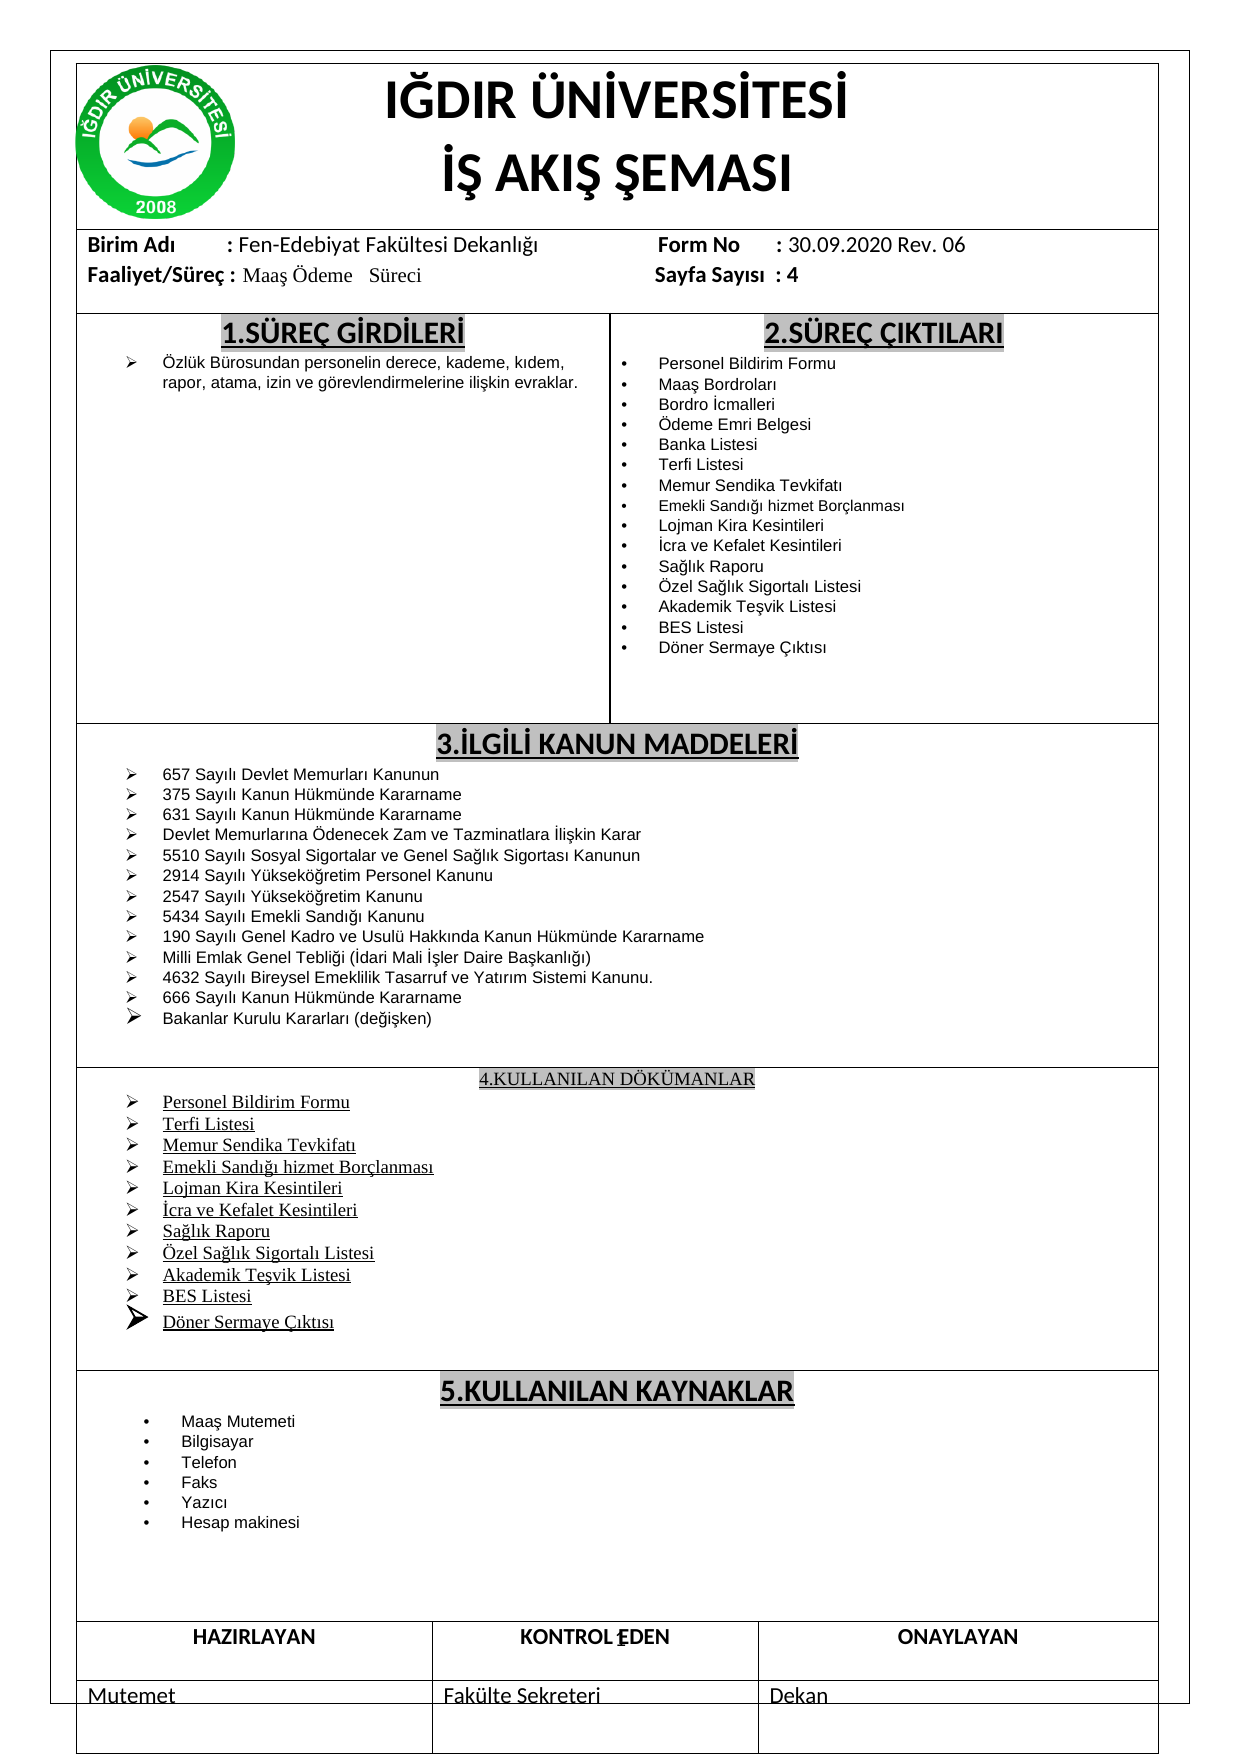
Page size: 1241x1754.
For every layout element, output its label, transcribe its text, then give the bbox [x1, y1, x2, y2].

picture [75, 65, 235, 219]
table_cell KONTROL EDEN [433, 1622, 758, 1680]
table_cell 5.KULLANILAN KAYNAKLAR Maaş Mutemeti Bilgisayar Telefon Faks Yazıcı Hesap makinesi [77, 1371, 1158, 1621]
table_cell 3.İLGİLİ KANUN MADDELERİ 657 Sayılı Devlet Memurları Kanunun 375 Sayılı Kanun Hükmünde Kararname 631 Sayılı Kanun Hükmünde Kararname Devlet Memurlarına Ödenecek Zam ve Tazminatlara İlişkin Karar 5510 Sayılı Sosyal Sigortalar ve Genel Sağlık Sigortası Kanunun 2914 Sayılı Yükseköğretim Personel Kanunu 2547 Sayılı Yükseköğretim Kanunu 5434 Sayılı Emekli Sandığı Kanunu 190 Sayılı Genel Kadro ve Usulü Hakkında Kanun Hükmünde Kararname Milli Emlak Genel Tebliği (İdari Mali İşler Daire Başkanlığı) 4632 Sayılı Bireysel Emeklilik Tasarruf ve Yatırım Sistemi Kanunu. 666 Sayılı Kanun Hükmünde Kararname Bakanlar Kurulu Kararları (değişken) [77, 724, 1158, 1067]
table_cell Birim Adı : Fen-Edebiyat Fakültesi Dekanlığı Form No : 30.09.2020 Rev. 06 Faaliyet/Süreç : Maaş Ödeme Süreci Sayfa Sayısı : 4 [77, 230, 1158, 313]
table_cell Mutemet [77, 1681, 432, 1753]
table_cell Fakülte Sekreteri [433, 1681, 758, 1753]
table_cell Dekan [759, 1681, 1158, 1753]
table_cell HAZIRLAYAN [77, 1622, 432, 1680]
table_cell ONAYLAYAN [759, 1622, 1158, 1680]
table_header IĞDIR ÜNİVERSİTESİ İŞ AKIŞ ŞEMASI [77, 64, 1158, 229]
table_cell 4.KULLANILAN DÖKÜMANLAR Personel Bildirim Formu Terfi Listesi Memur Sendika Tevkifatı Emekli Sandığı hizmet Borçlanması Lojman Kira Kesintileri İcra ve Kefalet Kesintileri Sağlık Raporu Özel Sağlık Sigortalı Listesi Akademik Teşvik Listesi BES Listesi Döner Sermaye Çıktısı [77, 1068, 1158, 1370]
table_cell 1.SÜREÇ GİRDİLERİ Özlük Bürosundan personelin derece, kademe, kıdem, rapor, atama, izin ve görevlendirmelerine ilişkin evraklar. [77, 314, 609, 723]
table_cell 2.SÜREÇ ÇIKTILARI Personel Bildirim Formu Maaş Bordroları Bordro İcmalleri Ödeme Emri Belgesi Banka Listesi Terfi Listesi Memur Sendika Tevkifatı Emekli Sandığı hizmet Borçlanması Lojman Kira Kesintileri İcra ve Kefalet Kesintileri Sağlık Raporu Özel Sağlık Sigortalı Listesi Akademik Teşvik Listesi BES Listesi Döner Sermaye Çıktısı [611, 314, 1158, 723]
